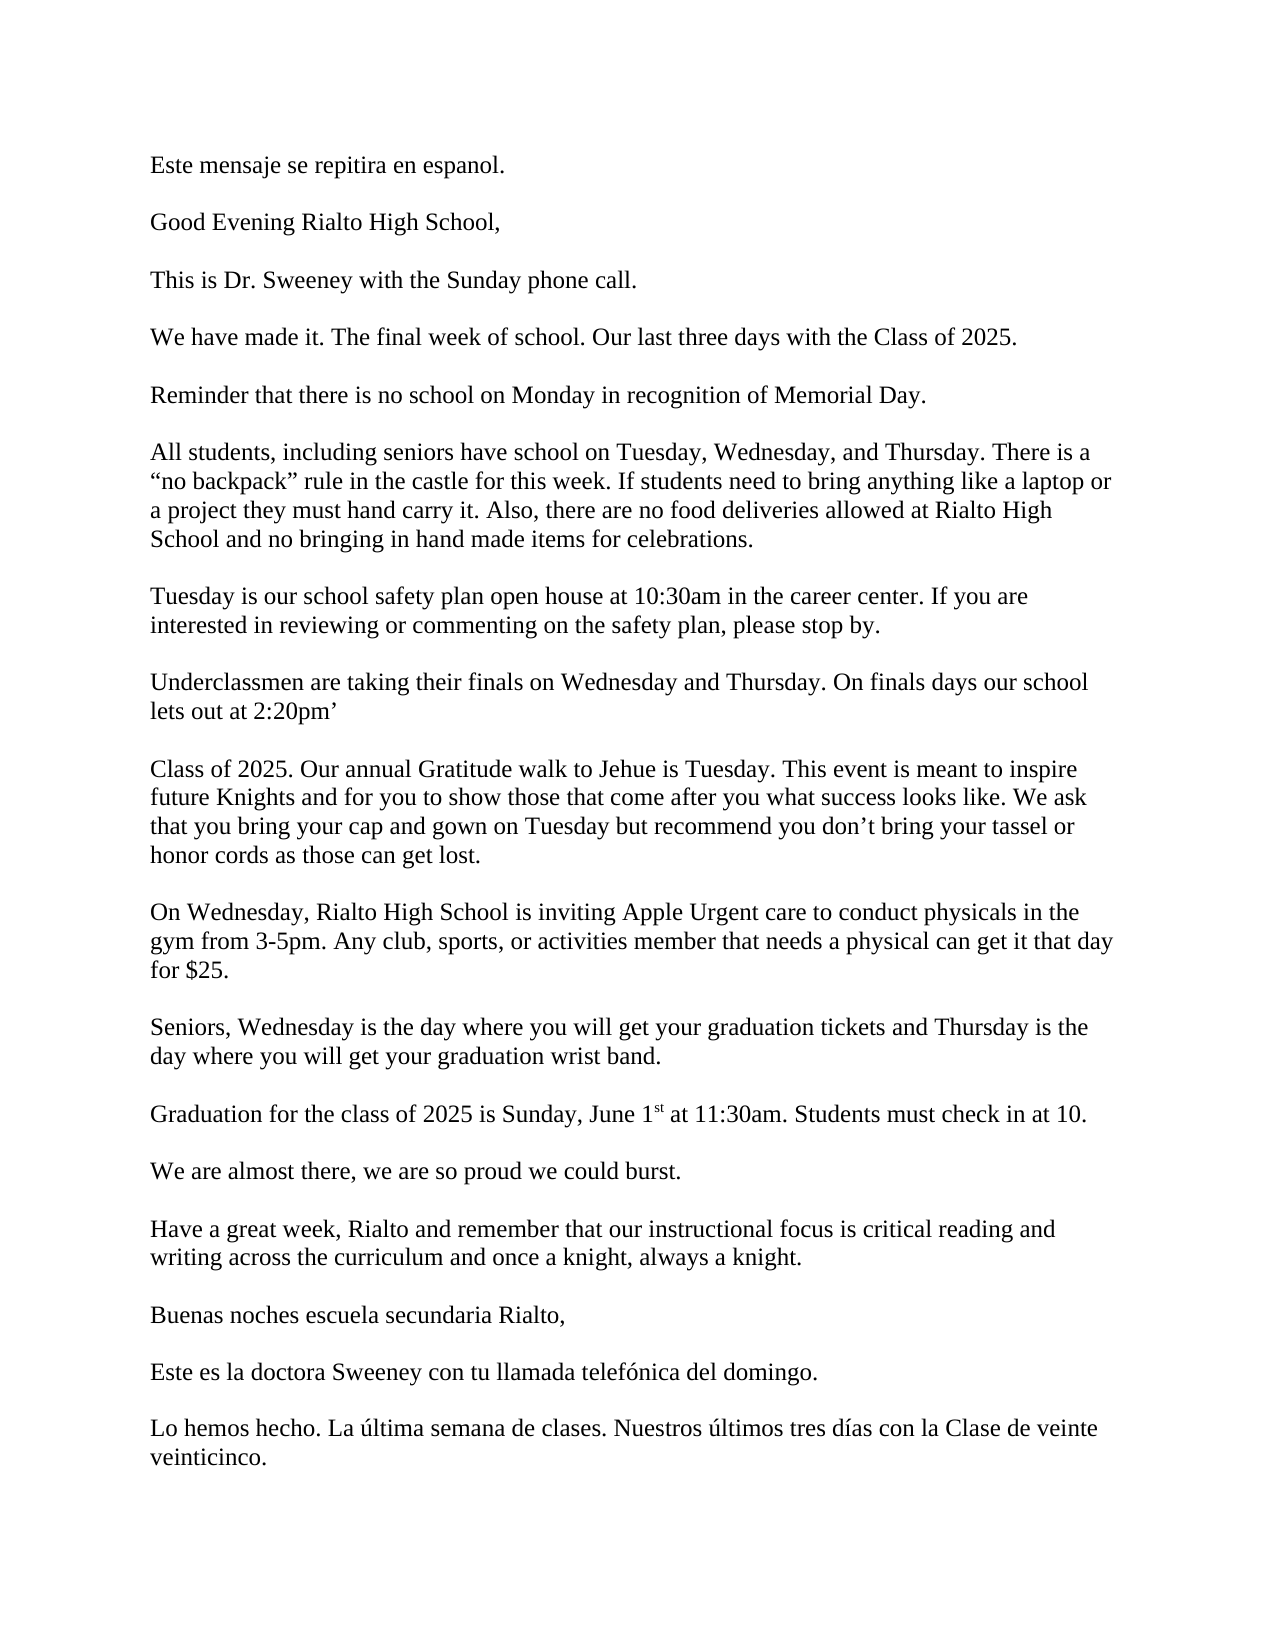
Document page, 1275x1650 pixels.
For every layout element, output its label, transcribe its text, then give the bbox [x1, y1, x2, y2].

text Este mensaje se repitira en espanol. [150, 150, 1125, 179]
text Este es la doctora Sweeney con tu llamada telefónica del domingo. [150, 1357, 1125, 1413]
text Class of 2025. Our annual Gratitude walk to Jehue is Tuesday. This event is meant to inspire future Knights and for you to show those that come after you what success looks like. We ask that you bring your cap and gown on Tuesday but recommend you don’t bring your tassel or honor cords as those can get lost. [150, 754, 1125, 869]
text Seniors, Wednesday is the day where you will get your graduation tickets and Thursday is the day where you will get your graduation wrist band. [150, 1012, 1125, 1070]
text Graduation for the class of 2025 is Sunday, June 1st at 11:30am. Students must check in at 10. [150, 1099, 1125, 1127]
text Have a great week, Rialto and remember that our instructional focus is critical reading and writing across the curriculum and once a knight, always a knight. [150, 1214, 1125, 1271]
text We have made it. The final week of school. Our last three days with the Class of 2025. [150, 322, 1125, 351]
text Reminder that there is no school on Monday in recognition of Memorial Day. [150, 380, 1125, 409]
text We are almost there, we are so proud we could burst. [150, 1156, 1125, 1185]
text All students, including seniors have school on Tuesday, Wednesday, and Thursday. There is a “no backpack” rule in the castle for this week. If students need to bring anything like a laptop or a project they must hand carry it. Also, there are no food deliveries allowed at Rialto High School and no bringing in hand made items for celebrations. [150, 437, 1125, 552]
text Tuesday is our school safety plan open house at 10:30am in the career center. If you are interested in reviewing or commenting on the safety plan, please stop by. [150, 581, 1125, 639]
text Buenas noches escuela secundaria Rialto, [150, 1300, 1125, 1357]
text This is Dr. Sweeney with the Sunday phone call. [150, 265, 1125, 294]
text On Wednesday, Rialto High School is inviting Apple Urgent care to conduct physicals in the gym from 3-5pm. Any club, sports, or activities member that needs a physical can get it that day for $25. [150, 897, 1125, 984]
text Lo hemos hecho. La última semana de clases. Nuestros últimos tres días con la Clase de veinte veinticinco. [150, 1413, 1125, 1499]
text Underclassmen are taking their finals on Wednesday and Thursday. On finals days our school lets out at 2:20pm’ [150, 667, 1125, 725]
text Good Evening Rialto High School, [150, 207, 1125, 236]
